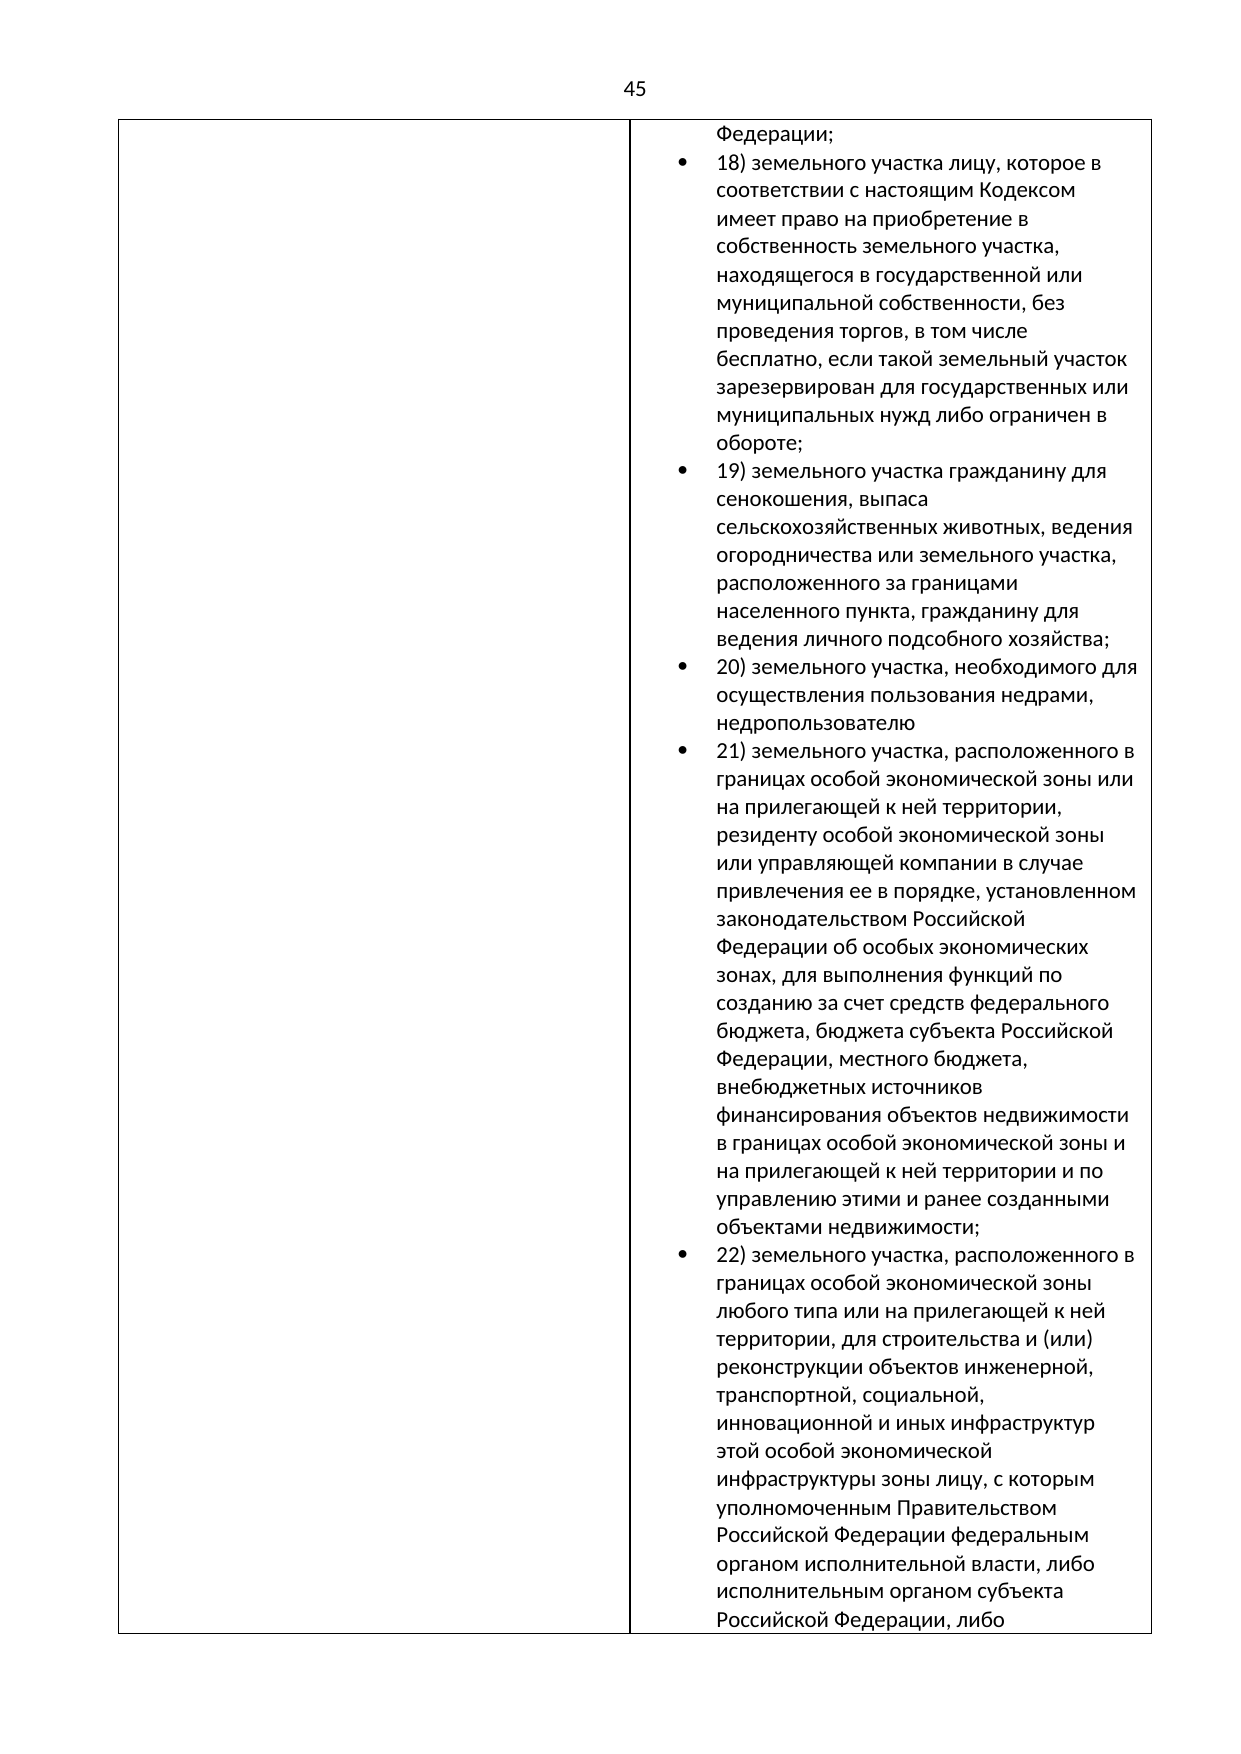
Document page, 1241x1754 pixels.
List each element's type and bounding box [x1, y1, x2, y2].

table_cell [631, 120, 1151, 1633]
table_cell [119, 120, 629, 1633]
